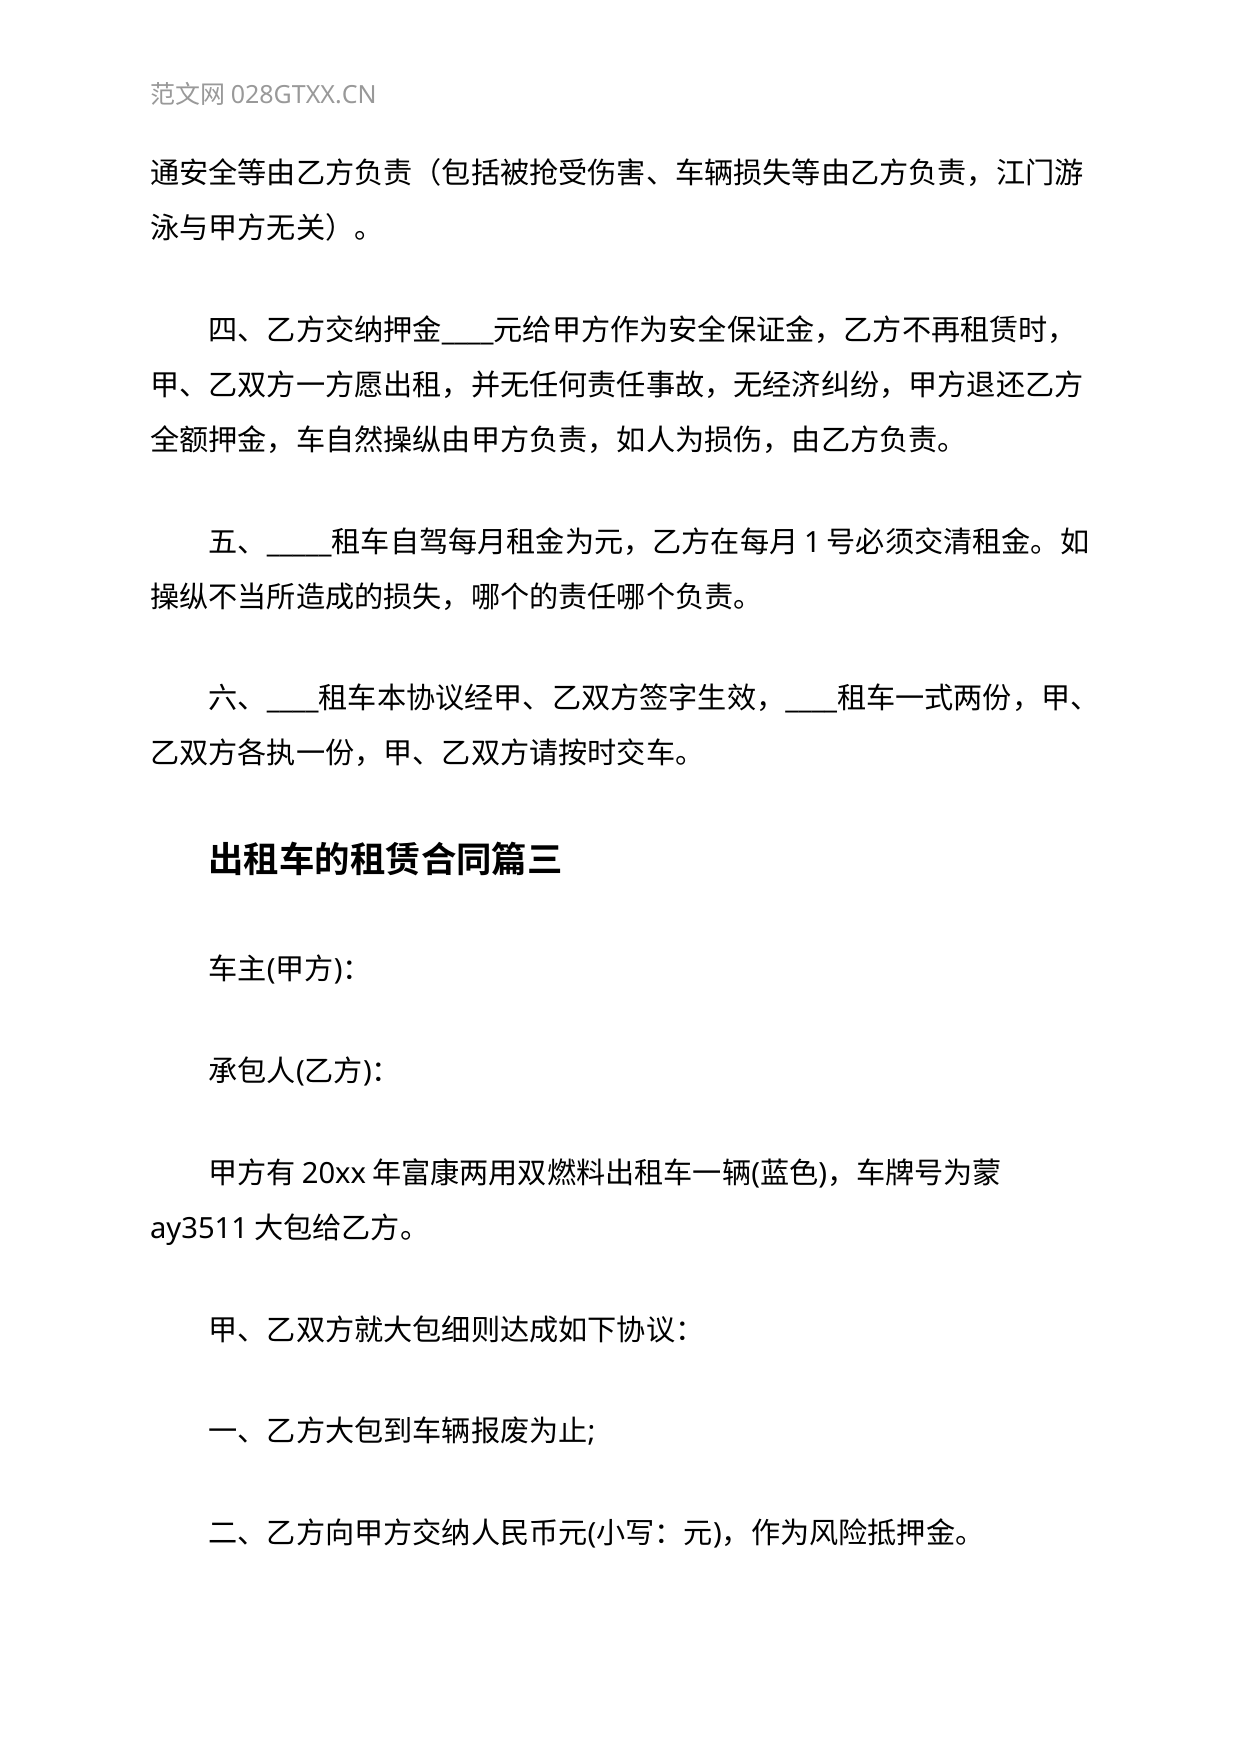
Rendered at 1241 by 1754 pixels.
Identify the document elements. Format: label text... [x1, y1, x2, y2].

text 甲、乙双方就大包细则达成如下协议： [150, 1306, 1090, 1348]
text 甲方有20xx年富康两用双燃料出租车一辆(蓝色)，车牌号为蒙ay3511大包给乙方。 [150, 1149, 1090, 1247]
text 四、乙方交纳押金____元给甲方作为安全保证金，乙方不再租赁时，甲、乙双方一方愿出租，并无任何责任事故，无经济纠纷，甲方退还乙方全额押金，车自然操纵由甲方负责，如人为损伤，由乙方负责。 [150, 307, 1090, 459]
text 出租车的租赁合同篇三 [150, 832, 1090, 883]
text 五、_____租车自驾每月租金为元，乙方在每月1号必须交清租金。如操纵不当所造成的损失，哪个的责任哪个负责。 [150, 518, 1090, 616]
text 一、乙方大包到车辆报废为止; [150, 1408, 1090, 1450]
text 六、____租车本协议经甲、乙双方签字生效，____租车一式两份，甲、乙双方各执一份，甲、乙双方请按时交车。 [150, 675, 1090, 772]
text 承包人(乙方)： [150, 1047, 1090, 1090]
text 车主(甲方)： [150, 945, 1090, 988]
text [150, 150, 1090, 247]
text 二、乙方向甲方交纳人民币元(小写：元)，作为风险抵押金。 [150, 1510, 1090, 1552]
